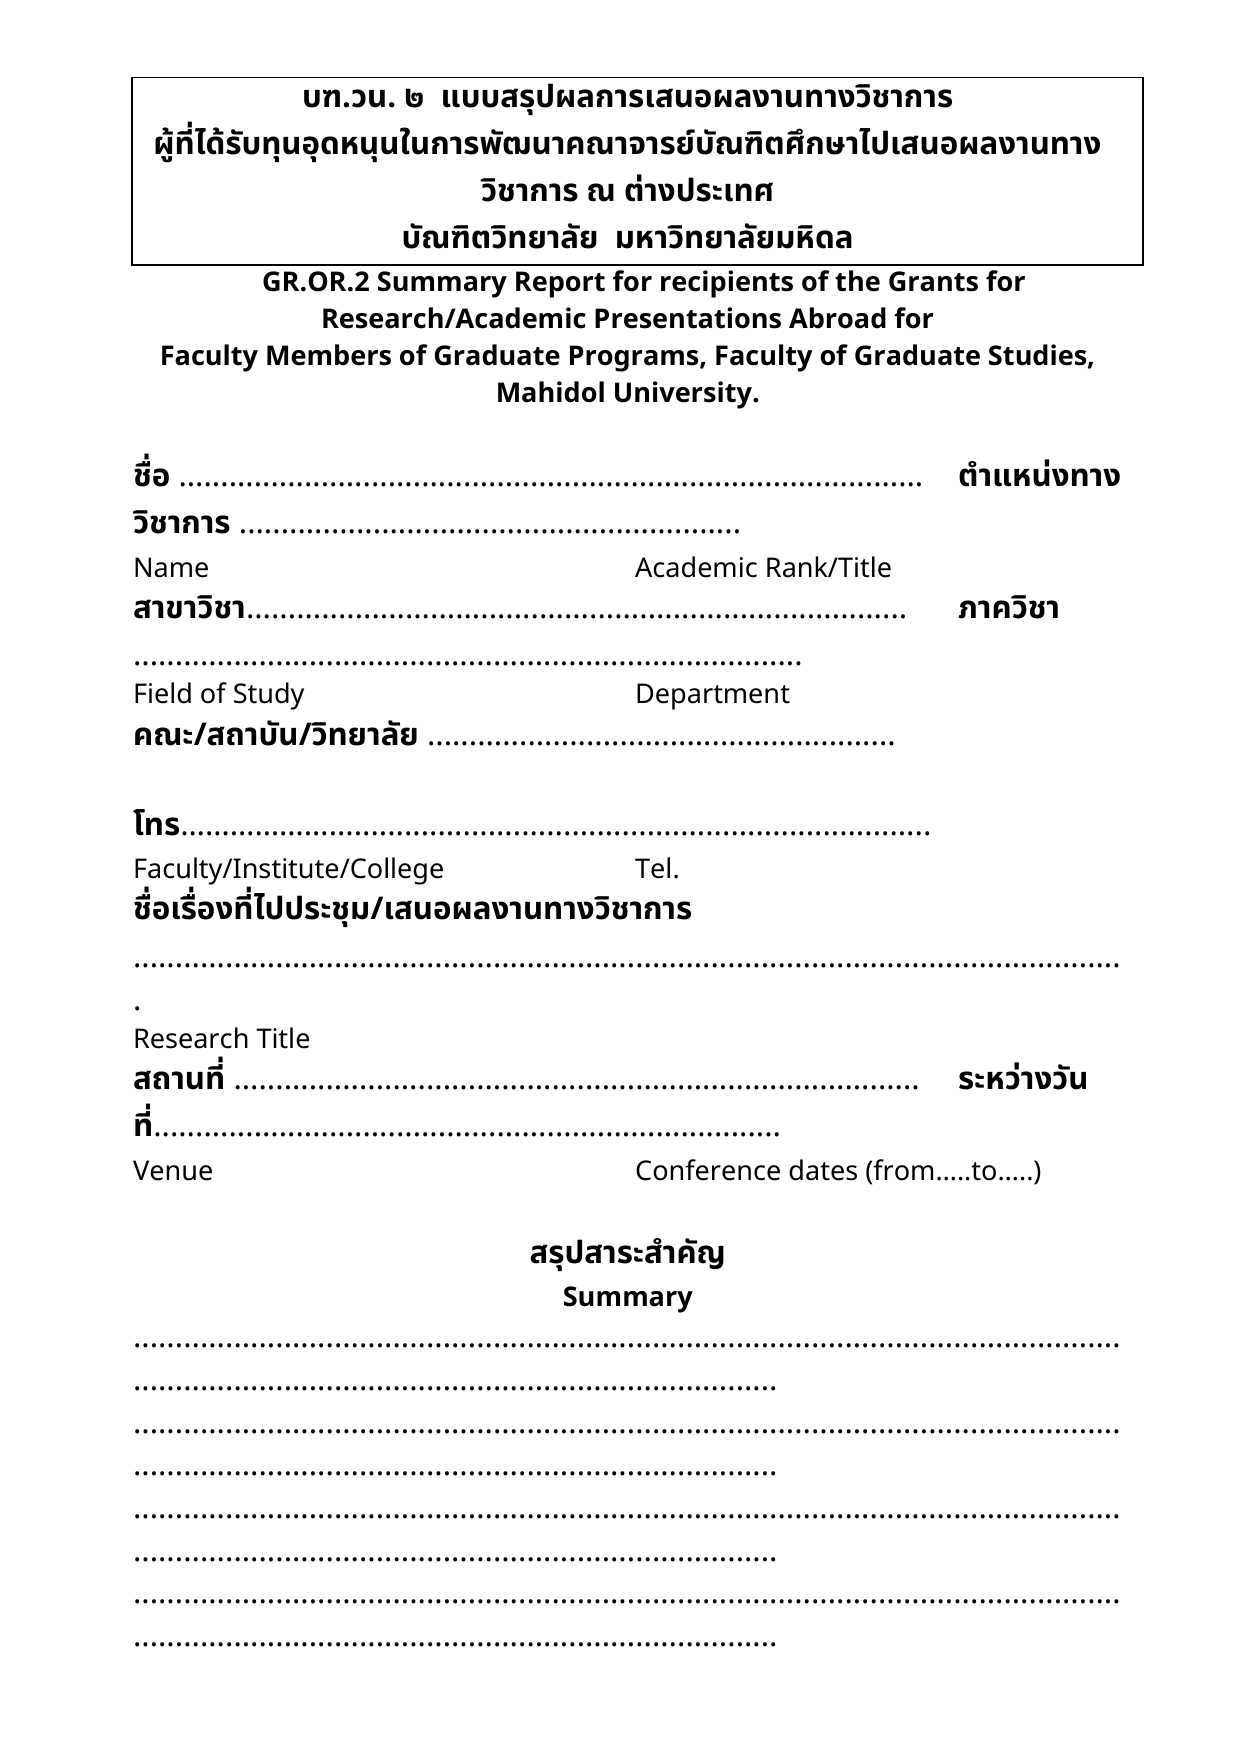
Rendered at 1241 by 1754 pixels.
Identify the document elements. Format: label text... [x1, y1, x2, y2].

text Summary [133, 1278, 1122, 1314]
text Venue Conference dates (from…..to…..) [133, 1151, 1122, 1188]
text คณะ/สถาบัน/วิทยาลัย ........................................................ โทร………………........................................................................ [133, 712, 1122, 849]
text ผู้ที่ได้รับทุนอุดหนุนในการพัฒนาคณาจารย์บัณฑิตศึกษาไปเสนอผลงานทางวิชาการ ณ ต่างประเทศ [133, 121, 1122, 216]
text สาขาวิชา............................................................................... ภาควิชา ................................................................................ [133, 585, 1122, 675]
text Faculty Members of Graduate Programs, Faculty of Graduate Studies, Mahidol University. [133, 337, 1122, 410]
text Name Academic Rank/Title [133, 548, 1122, 585]
text ชื่อเรื่องที่ไปประชุม/เสนอผลงานทางวิชาการ ....................................................................................................................... [133, 886, 1122, 1019]
text Field of Study Department [133, 675, 1122, 712]
text GR.OR.2 Summary Report for recipients of the Grants for Research/Academic Presentations Abroad for [133, 266, 1122, 337]
text บัณฑิตวิทยาลัย มหาวิทยาลัยมหิดล [133, 216, 1122, 263]
text Faculty/Institute/College Tel. [133, 849, 1122, 886]
text Research Title [133, 1019, 1122, 1056]
text บฑ.วน. ๒ แบบสรุปผลการเสนอผลงานทางวิชาการ [133, 78, 1122, 121]
text สรุปสาระสำคัญ [133, 1230, 1122, 1278]
text สถานที่ .................................................................................. ระหว่างวันที่........................................................................... [133, 1056, 1122, 1151]
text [133, 1570, 1122, 1655]
text ชื่อ ......................................................................................... ตำแหน่งทางวิชาการ ............................................................ [133, 453, 1122, 548]
